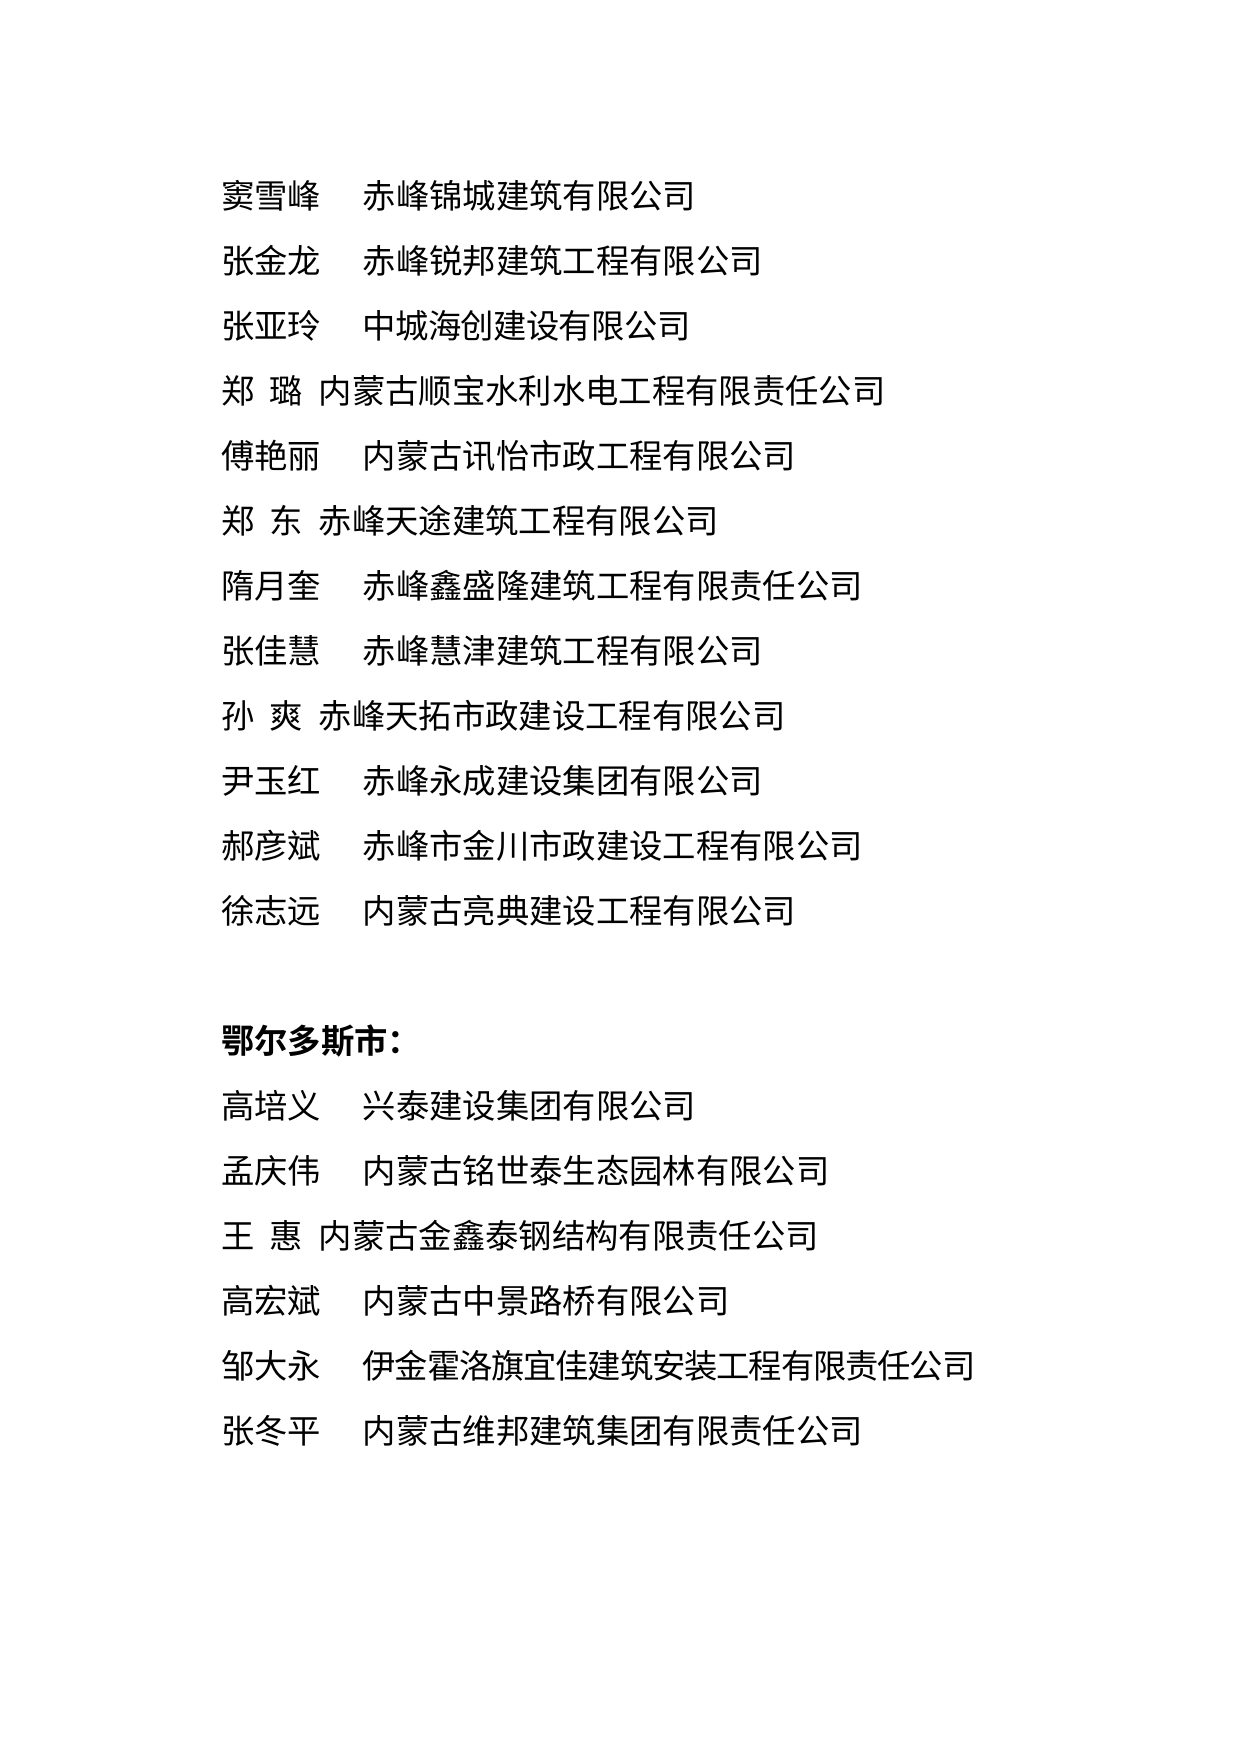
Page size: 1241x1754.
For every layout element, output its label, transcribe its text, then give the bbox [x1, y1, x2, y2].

list 王 惠 内蒙古金鑫泰钢结构有限责任公司 [187, 1202, 1053, 1267]
list 徐志远 内蒙古亮典建设工程有限公司 [187, 877, 1053, 942]
list 傅艳丽 内蒙古讯怡市政工程有限公司 [187, 422, 1053, 487]
list 孙 爽 赤峰天拓市政建设工程有限公司 [187, 682, 1053, 747]
list 隋月奎 赤峰鑫盛隆建筑工程有限责任公司 [187, 552, 1053, 617]
list 张金龙 赤峰锐邦建筑工程有限公司 [187, 227, 1053, 292]
list 张佳慧 赤峰慧津建筑工程有限公司 [187, 617, 1053, 682]
list 郝彦斌 赤峰市金川市政建设工程有限公司 [187, 812, 1053, 877]
list 尹玉红 赤峰永成建设集团有限公司 [187, 747, 1053, 812]
list 张冬平 内蒙古维邦建筑集团有限责任公司 [187, 1397, 1053, 1462]
list 鄂尔多斯市： [187, 1007, 1053, 1072]
list 郑 东 赤峰天途建筑工程有限公司 [187, 487, 1053, 552]
list 高宏斌 内蒙古中景路桥有限公司 [187, 1267, 1053, 1332]
list 窦雪峰 赤峰锦城建筑有限公司 [187, 162, 1053, 227]
list 郑 璐 内蒙古顺宝水利水电工程有限责任公司 [187, 357, 1053, 422]
list 高培义 兴泰建设集团有限公司 [187, 1072, 1053, 1137]
list 张亚玲 中城海创建设有限公司 [187, 292, 1053, 357]
list 邹大永 伊金霍洛旗宜佳建筑安装工程有限责任公司 [187, 1332, 1053, 1397]
list 孟庆伟 内蒙古铭世泰生态园林有限公司 [187, 1137, 1053, 1202]
